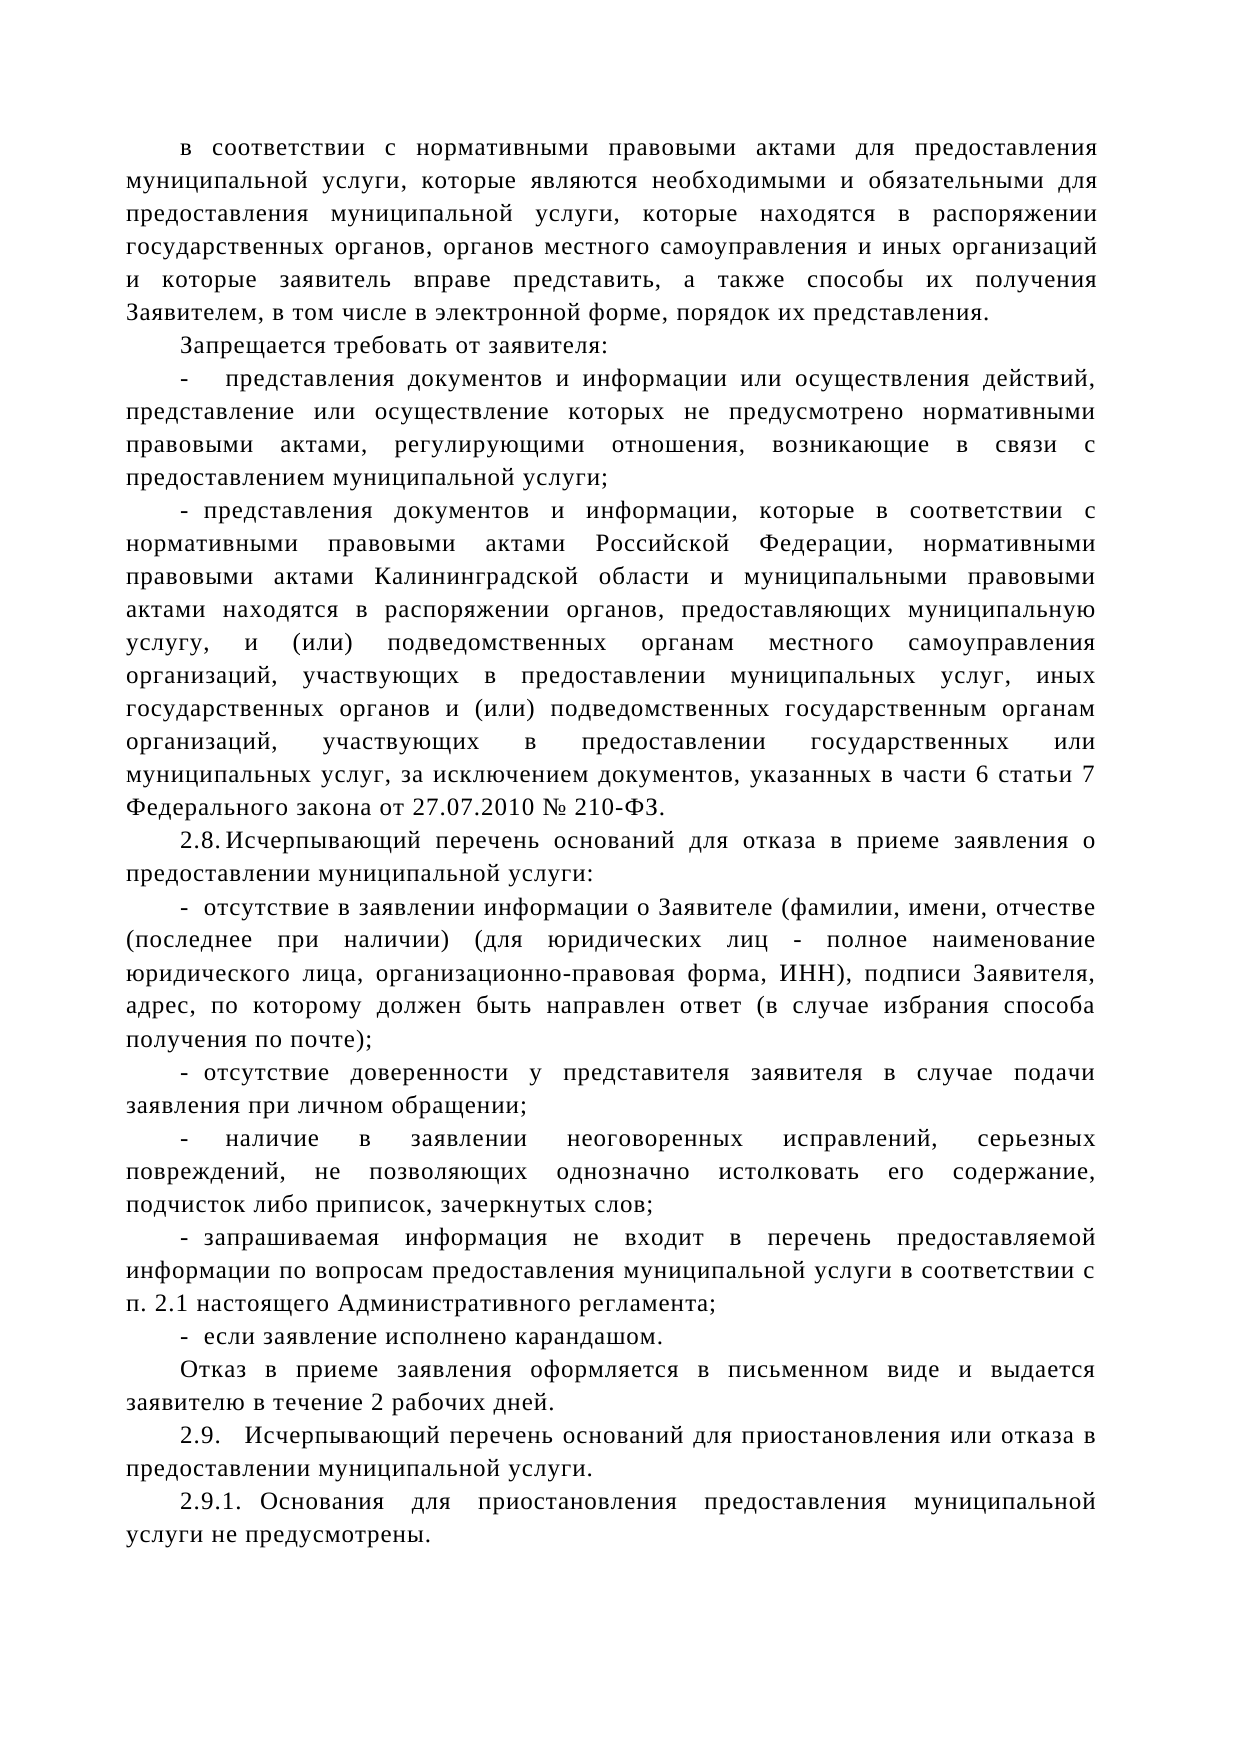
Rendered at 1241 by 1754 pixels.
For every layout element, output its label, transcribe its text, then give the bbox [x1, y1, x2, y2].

list отсутствие в заявлении информации о Заявителе (фамилии, имени, отчестве (последнее при наличии) (для юридических лиц - полное наименование юридического лица, организационно-правовая форма, ИНН), подписи Заявителя, адрес, по которому должен быть направлен ответ (в случае избрания способа получения по почте); [126, 888, 1097, 1054]
list отсутствие доверенности у представителя заявителя в случае подачи заявления при личном обращении; [126, 1054, 1097, 1120]
text в соответствии с нормативными правовыми актами для предоставления муниципальной услуги, которые являются необходимыми и обязательными для предоставления муниципальной услуги, которые находятся в распоряжении государственных органов, органов местного самоуправления и иных организаций и которые заявитель вправе представить, а также способы их получения Заявителем, в том числе в электронной форме, порядок их представления. [126, 129, 1099, 327]
list представления документов и информации, которые в соответствии с нормативными правовыми актами Российской Федерации, нормативными правовыми актами Калининградской области и муниципальными правовыми актами находятся в распоряжении органов, предоставляющих муниципальную услугу, и (или) подведомственных органам местного самоуправления организаций, участвующих в предоставлении муниципальных услуг, иных государственных органов и (или) подведомственных государственным органам организаций, участвующих в предоставлении государственных или муниципальных услуг, за исключением документов, указанных в части 6 статьи 7 Федерального закона от 27.07.2010 № 210-ФЗ. [126, 492, 1097, 822]
list Основания для приостановления предоставления муниципальной услуги не предусмотрены. [126, 1483, 1097, 1549]
list наличие в заявлении неоговоренных исправлений, серьезных повреждений, не позволяющих однозначно истолковать его содержание, подчисток либо приписок, зачеркнутых слов; [126, 1120, 1097, 1219]
list представления документов и информации или осуществления действий, представление или осуществление которых не предусмотрено нормативными правовыми актами, регулирующими отношения, возникающие в связи с предоставлением муниципальной услуги; [126, 360, 1097, 492]
list если заявление исполнено карандашом. [126, 1318, 1099, 1351]
list запрашиваемая информация не входит в перечень предоставляемой информации по вопросам предоставления муниципальной услуги в соответствии с п. 2.1 настоящего Административного регламента; [126, 1219, 1097, 1318]
text Отказ в приеме заявления оформляется в письменном виде и выдается заявителю в течение 2 рабочих дней. [126, 1351, 1097, 1417]
text Запрещается требовать от заявителя: [126, 327, 1099, 360]
list Исчерпывающий перечень оснований для приостановления или отказа в предоставлении муниципальной услуги. [126, 1417, 1097, 1483]
list Исчерпывающий перечень оснований для отказа в приеме заявления о предоставлении муниципальной услуги: [126, 822, 1097, 888]
